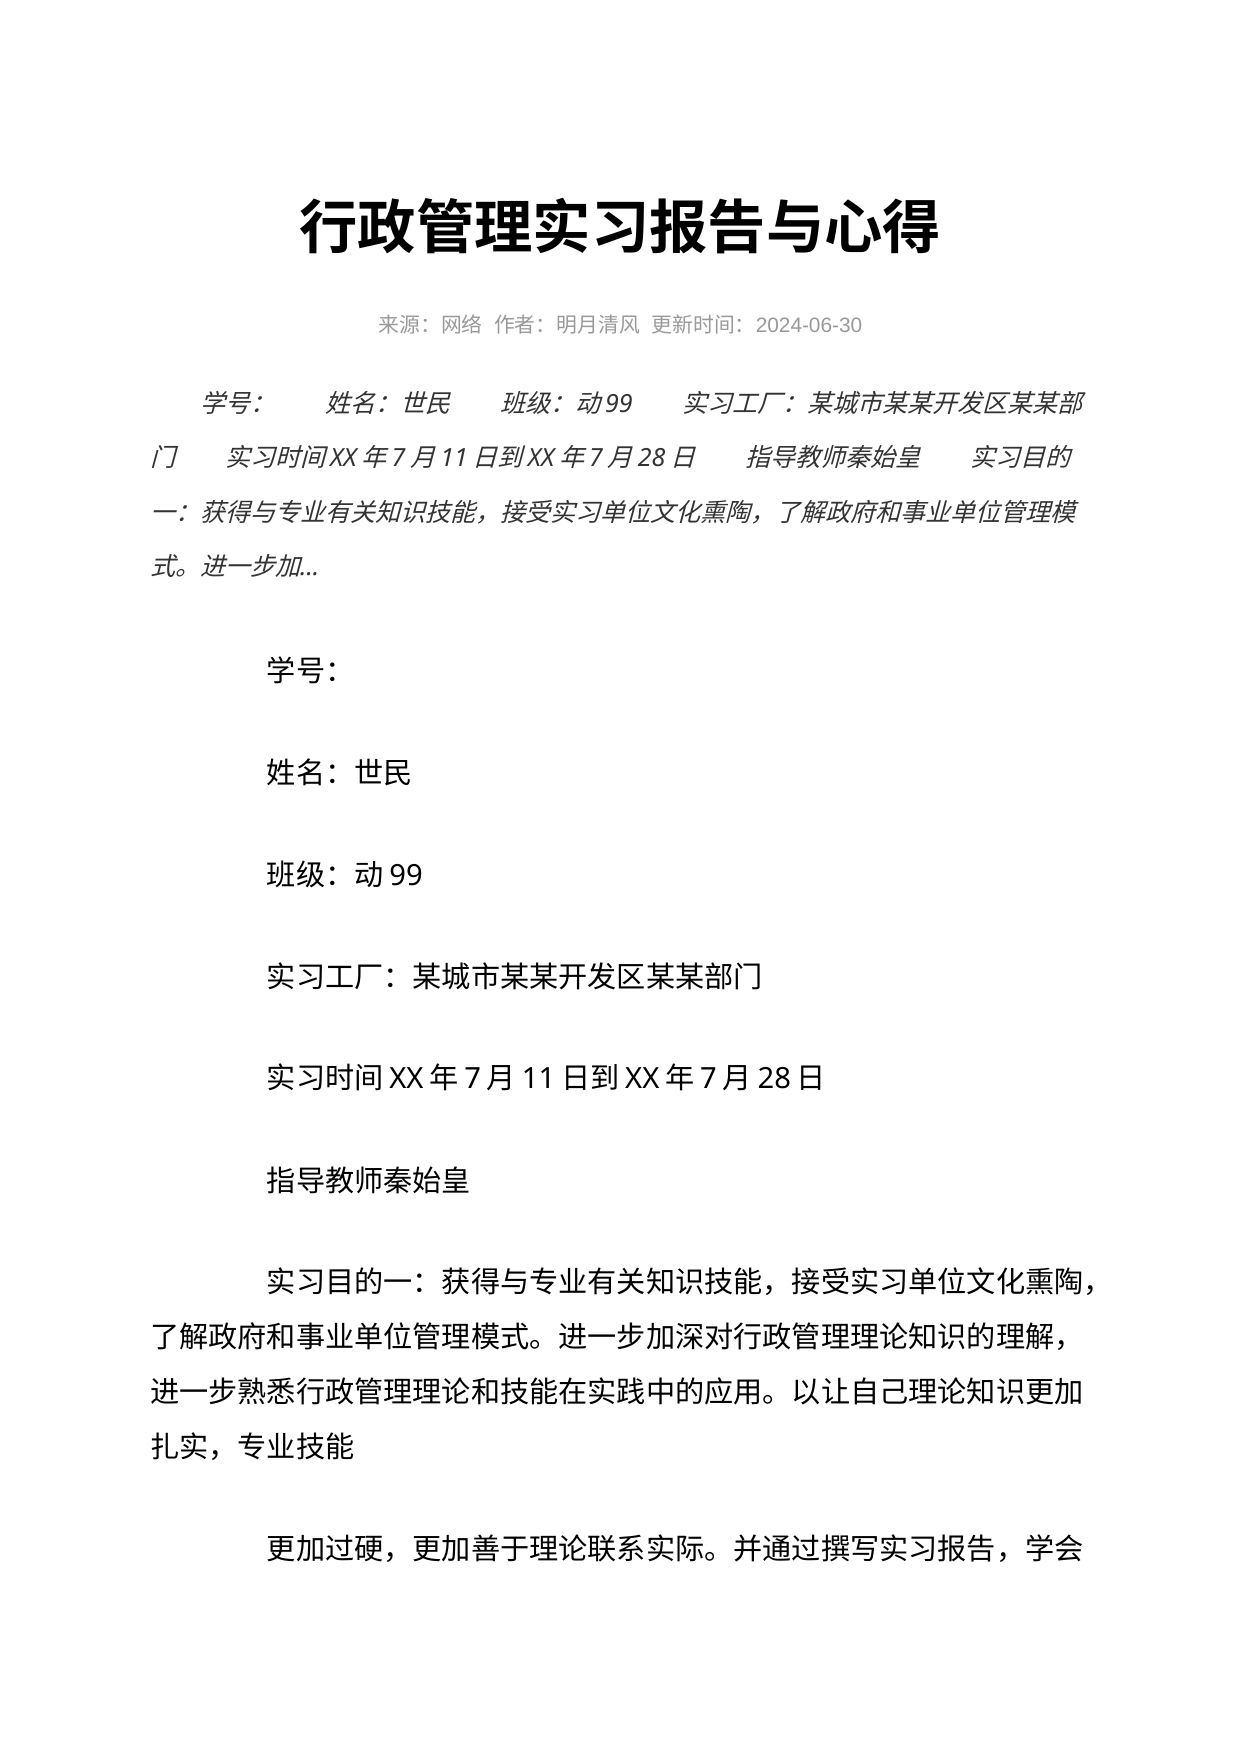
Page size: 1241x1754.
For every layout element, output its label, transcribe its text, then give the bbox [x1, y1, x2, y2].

text 学号： 姓名：世民 班级：动99 实习工厂：某城市某某开发区某某部门 实习时间XX年7月11日到XX年7月28日 指导教师秦始皇 实习目的一：获得与专业有关知识技能，接受实习单位文化熏陶，了解政府和事业单位管理模式。进一步加... [150, 383, 1090, 583]
text 姓名：世民 [150, 749, 1090, 792]
subtitle 行政管理实习报告与心得 [150, 181, 1090, 266]
text 实习目的一：获得与专业有关知识技能，接受实习单位文化熏陶，了解政府和事业单位管理模式。进一步加深对行政管理理论知识的理解，进一步熟悉行政管理理论和技能在实践中的应用。以让自己理论知识更加扎实，专业技能 [150, 1259, 1090, 1466]
text 学号： [150, 648, 1090, 690]
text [150, 1525, 1090, 1568]
text 来源：网络 作者：明月清风 更新时间：2024-06-30 [150, 313, 1090, 337]
text 实习工厂：某城市某某开发区某某部门 [150, 953, 1090, 996]
text 班级：动99 [150, 851, 1090, 894]
text 指导教师秦始皇 [150, 1157, 1090, 1199]
text 实习时间XX年7月11日到XX年7月28日 [150, 1055, 1090, 1097]
